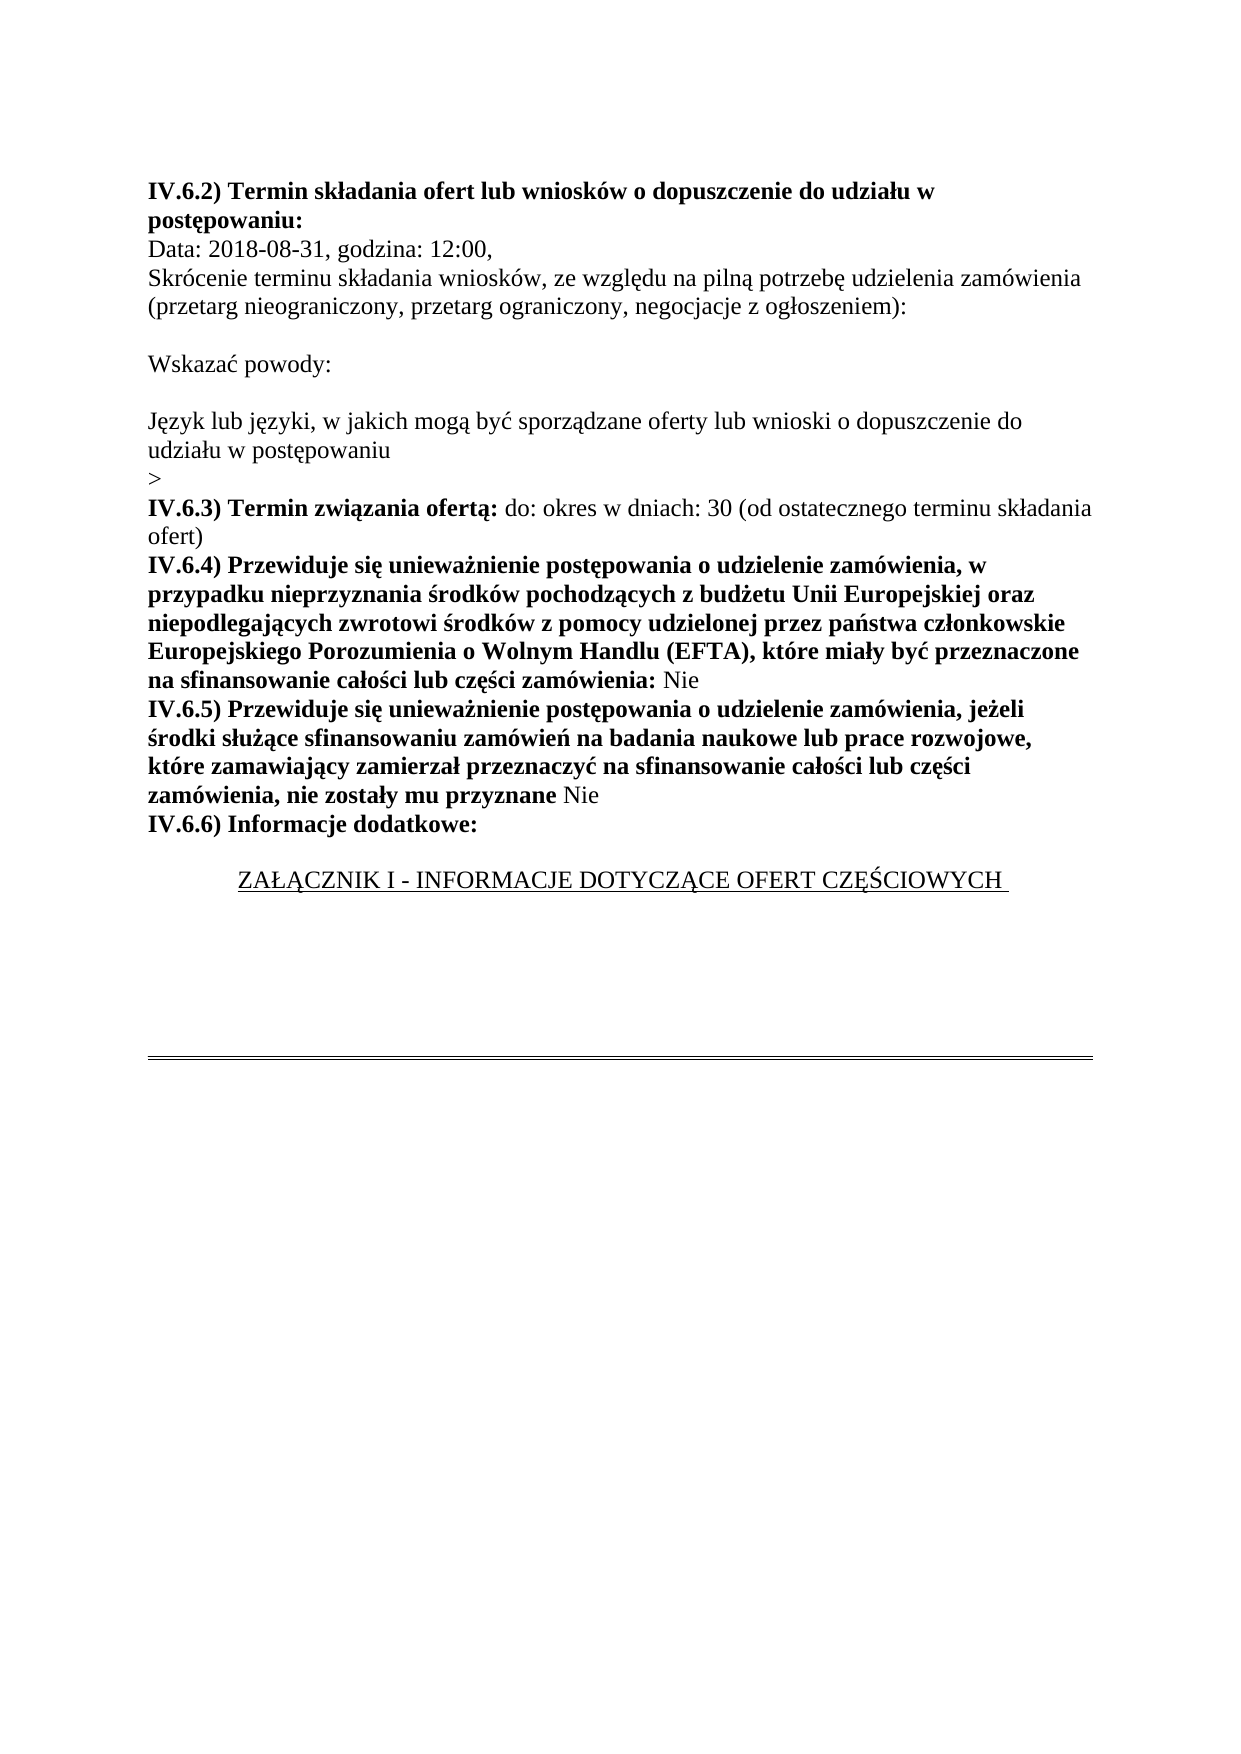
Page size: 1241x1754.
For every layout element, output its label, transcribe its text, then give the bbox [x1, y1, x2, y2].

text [148, 148, 1093, 866]
text ZAŁĄCZNIK I - INFORMACJE DOTYCZĄCE OFERT CZĘŚCIOWYCH [148, 866, 1093, 894]
